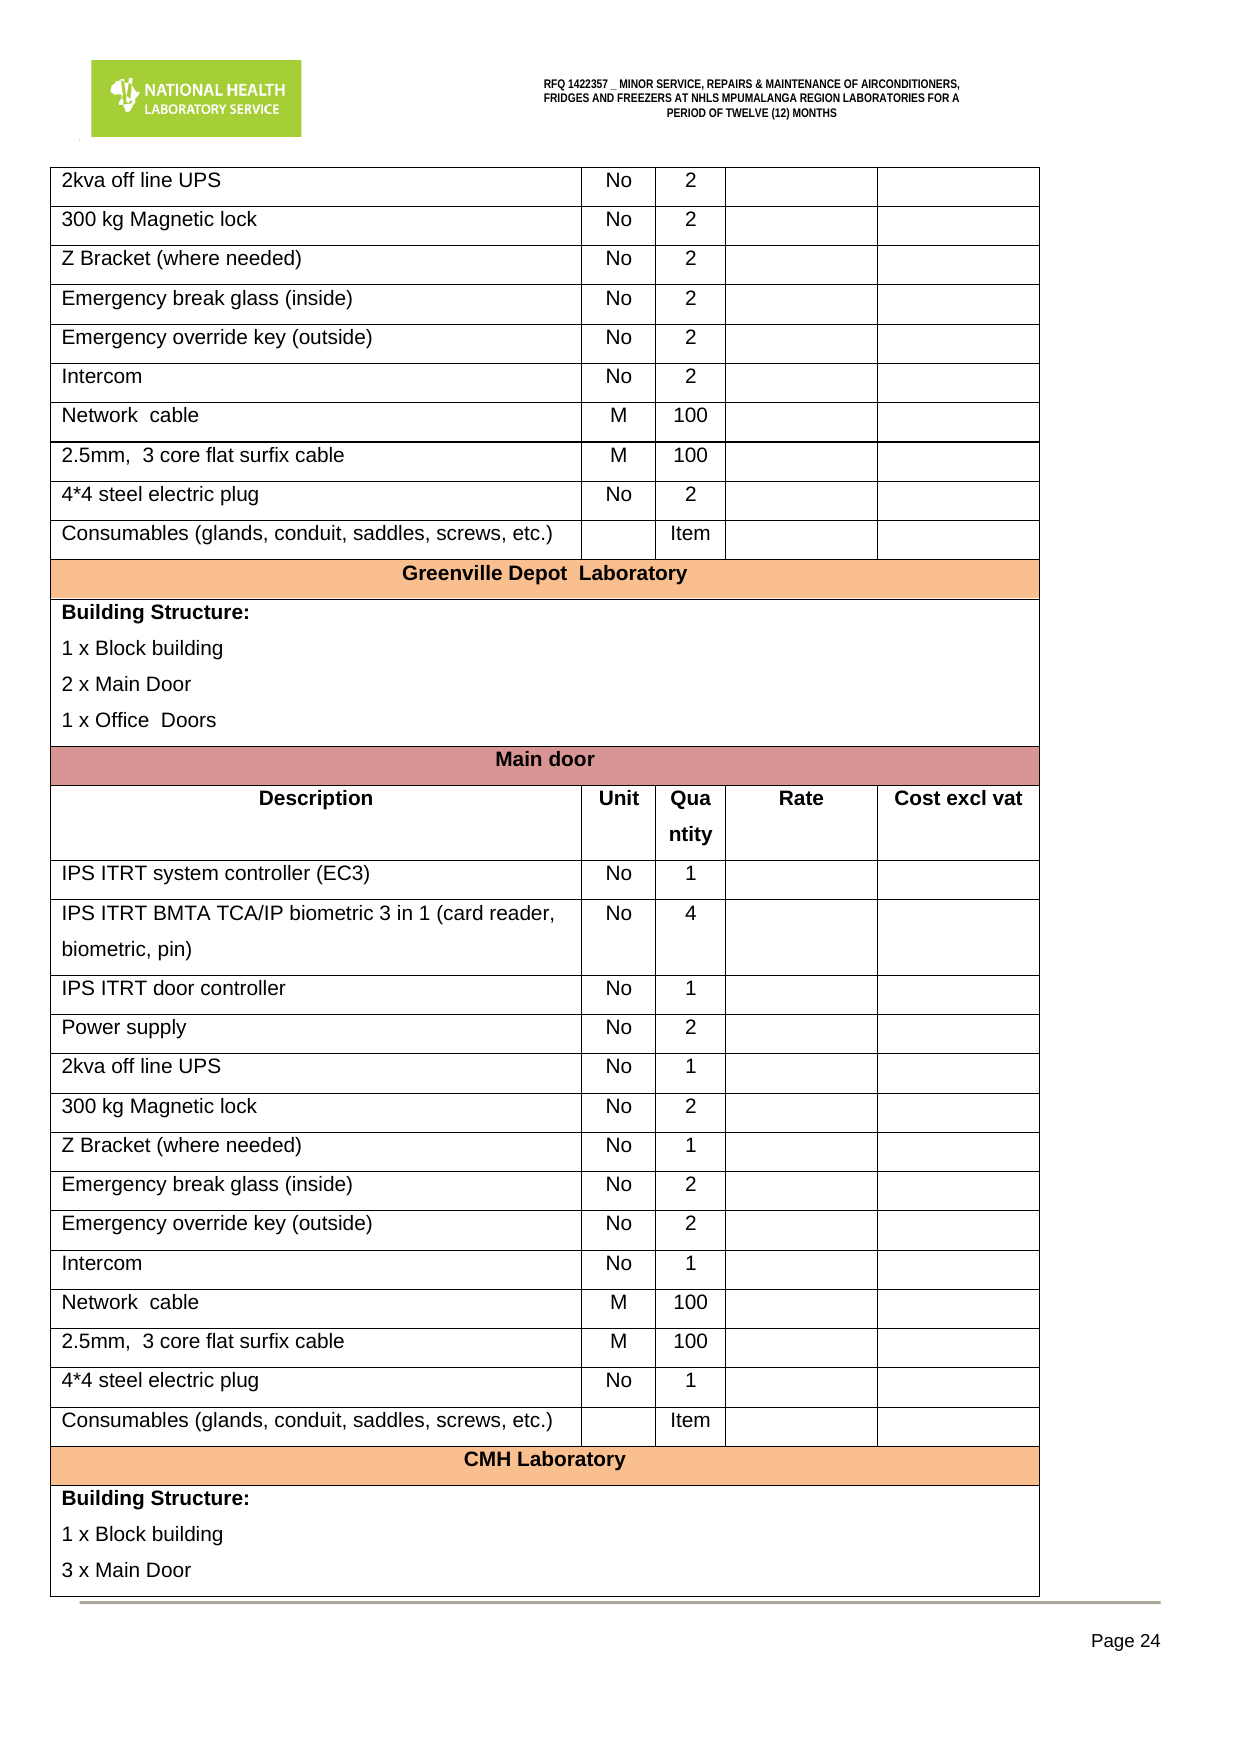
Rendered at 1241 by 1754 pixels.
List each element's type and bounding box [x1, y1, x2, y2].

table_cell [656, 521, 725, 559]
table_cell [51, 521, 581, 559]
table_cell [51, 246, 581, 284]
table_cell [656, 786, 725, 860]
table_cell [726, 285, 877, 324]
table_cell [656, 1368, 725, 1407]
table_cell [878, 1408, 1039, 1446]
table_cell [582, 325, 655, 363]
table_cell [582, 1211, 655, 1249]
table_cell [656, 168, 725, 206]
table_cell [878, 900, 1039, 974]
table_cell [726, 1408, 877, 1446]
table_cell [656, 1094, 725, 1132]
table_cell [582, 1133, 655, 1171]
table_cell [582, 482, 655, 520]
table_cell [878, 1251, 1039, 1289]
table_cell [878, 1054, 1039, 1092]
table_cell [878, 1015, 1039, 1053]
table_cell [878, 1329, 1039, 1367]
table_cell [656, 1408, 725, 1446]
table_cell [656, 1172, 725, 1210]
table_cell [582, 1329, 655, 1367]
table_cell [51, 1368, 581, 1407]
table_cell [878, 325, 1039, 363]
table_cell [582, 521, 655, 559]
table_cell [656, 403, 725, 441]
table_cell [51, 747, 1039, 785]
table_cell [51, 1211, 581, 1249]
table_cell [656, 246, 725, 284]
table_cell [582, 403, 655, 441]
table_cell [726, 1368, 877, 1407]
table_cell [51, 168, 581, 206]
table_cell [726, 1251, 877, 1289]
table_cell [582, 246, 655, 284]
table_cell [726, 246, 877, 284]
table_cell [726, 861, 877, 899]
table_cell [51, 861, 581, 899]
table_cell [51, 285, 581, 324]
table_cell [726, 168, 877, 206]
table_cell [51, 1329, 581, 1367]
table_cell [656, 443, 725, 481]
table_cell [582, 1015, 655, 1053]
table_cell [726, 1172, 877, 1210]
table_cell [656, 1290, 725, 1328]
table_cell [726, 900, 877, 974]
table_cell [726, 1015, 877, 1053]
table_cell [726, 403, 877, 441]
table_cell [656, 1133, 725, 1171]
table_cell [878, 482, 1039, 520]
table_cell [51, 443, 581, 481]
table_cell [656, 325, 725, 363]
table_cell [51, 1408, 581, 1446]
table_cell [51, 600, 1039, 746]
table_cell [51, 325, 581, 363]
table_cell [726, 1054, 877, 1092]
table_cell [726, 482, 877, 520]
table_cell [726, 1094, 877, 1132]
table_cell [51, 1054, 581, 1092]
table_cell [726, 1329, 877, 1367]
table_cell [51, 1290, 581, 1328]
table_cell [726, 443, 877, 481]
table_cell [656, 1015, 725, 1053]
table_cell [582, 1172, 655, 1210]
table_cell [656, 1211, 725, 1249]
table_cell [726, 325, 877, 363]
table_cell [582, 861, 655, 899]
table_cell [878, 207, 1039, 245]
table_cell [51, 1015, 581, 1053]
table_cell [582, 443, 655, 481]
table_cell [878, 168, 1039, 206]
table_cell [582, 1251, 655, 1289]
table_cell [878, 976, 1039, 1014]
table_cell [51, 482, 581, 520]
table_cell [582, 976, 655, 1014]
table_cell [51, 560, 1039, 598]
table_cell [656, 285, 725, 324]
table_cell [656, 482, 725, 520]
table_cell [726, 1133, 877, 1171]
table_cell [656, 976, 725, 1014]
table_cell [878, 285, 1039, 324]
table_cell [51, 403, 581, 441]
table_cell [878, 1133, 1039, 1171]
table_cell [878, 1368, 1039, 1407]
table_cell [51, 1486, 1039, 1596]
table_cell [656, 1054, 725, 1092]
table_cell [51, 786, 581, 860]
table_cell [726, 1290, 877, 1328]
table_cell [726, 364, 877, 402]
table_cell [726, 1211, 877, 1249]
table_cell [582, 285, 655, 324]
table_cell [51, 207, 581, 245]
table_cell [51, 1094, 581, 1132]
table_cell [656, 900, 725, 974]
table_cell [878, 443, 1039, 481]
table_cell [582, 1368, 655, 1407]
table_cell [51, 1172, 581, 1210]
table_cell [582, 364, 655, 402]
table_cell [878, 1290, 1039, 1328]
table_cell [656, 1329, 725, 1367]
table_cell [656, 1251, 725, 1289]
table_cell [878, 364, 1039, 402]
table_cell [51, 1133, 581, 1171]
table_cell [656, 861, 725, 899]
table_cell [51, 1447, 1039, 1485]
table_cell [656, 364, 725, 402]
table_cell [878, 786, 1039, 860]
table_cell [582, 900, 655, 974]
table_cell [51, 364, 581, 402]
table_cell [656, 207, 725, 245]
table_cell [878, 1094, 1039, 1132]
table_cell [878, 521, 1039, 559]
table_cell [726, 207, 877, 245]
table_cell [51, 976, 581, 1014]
picture [91, 60, 302, 137]
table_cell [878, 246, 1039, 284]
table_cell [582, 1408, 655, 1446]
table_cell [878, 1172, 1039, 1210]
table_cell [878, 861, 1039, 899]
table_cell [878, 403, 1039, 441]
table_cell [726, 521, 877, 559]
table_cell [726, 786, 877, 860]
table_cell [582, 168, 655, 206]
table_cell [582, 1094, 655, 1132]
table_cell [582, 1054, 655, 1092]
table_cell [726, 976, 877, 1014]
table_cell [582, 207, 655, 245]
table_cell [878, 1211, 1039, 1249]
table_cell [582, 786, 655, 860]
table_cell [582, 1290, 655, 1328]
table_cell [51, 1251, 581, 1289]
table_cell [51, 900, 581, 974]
